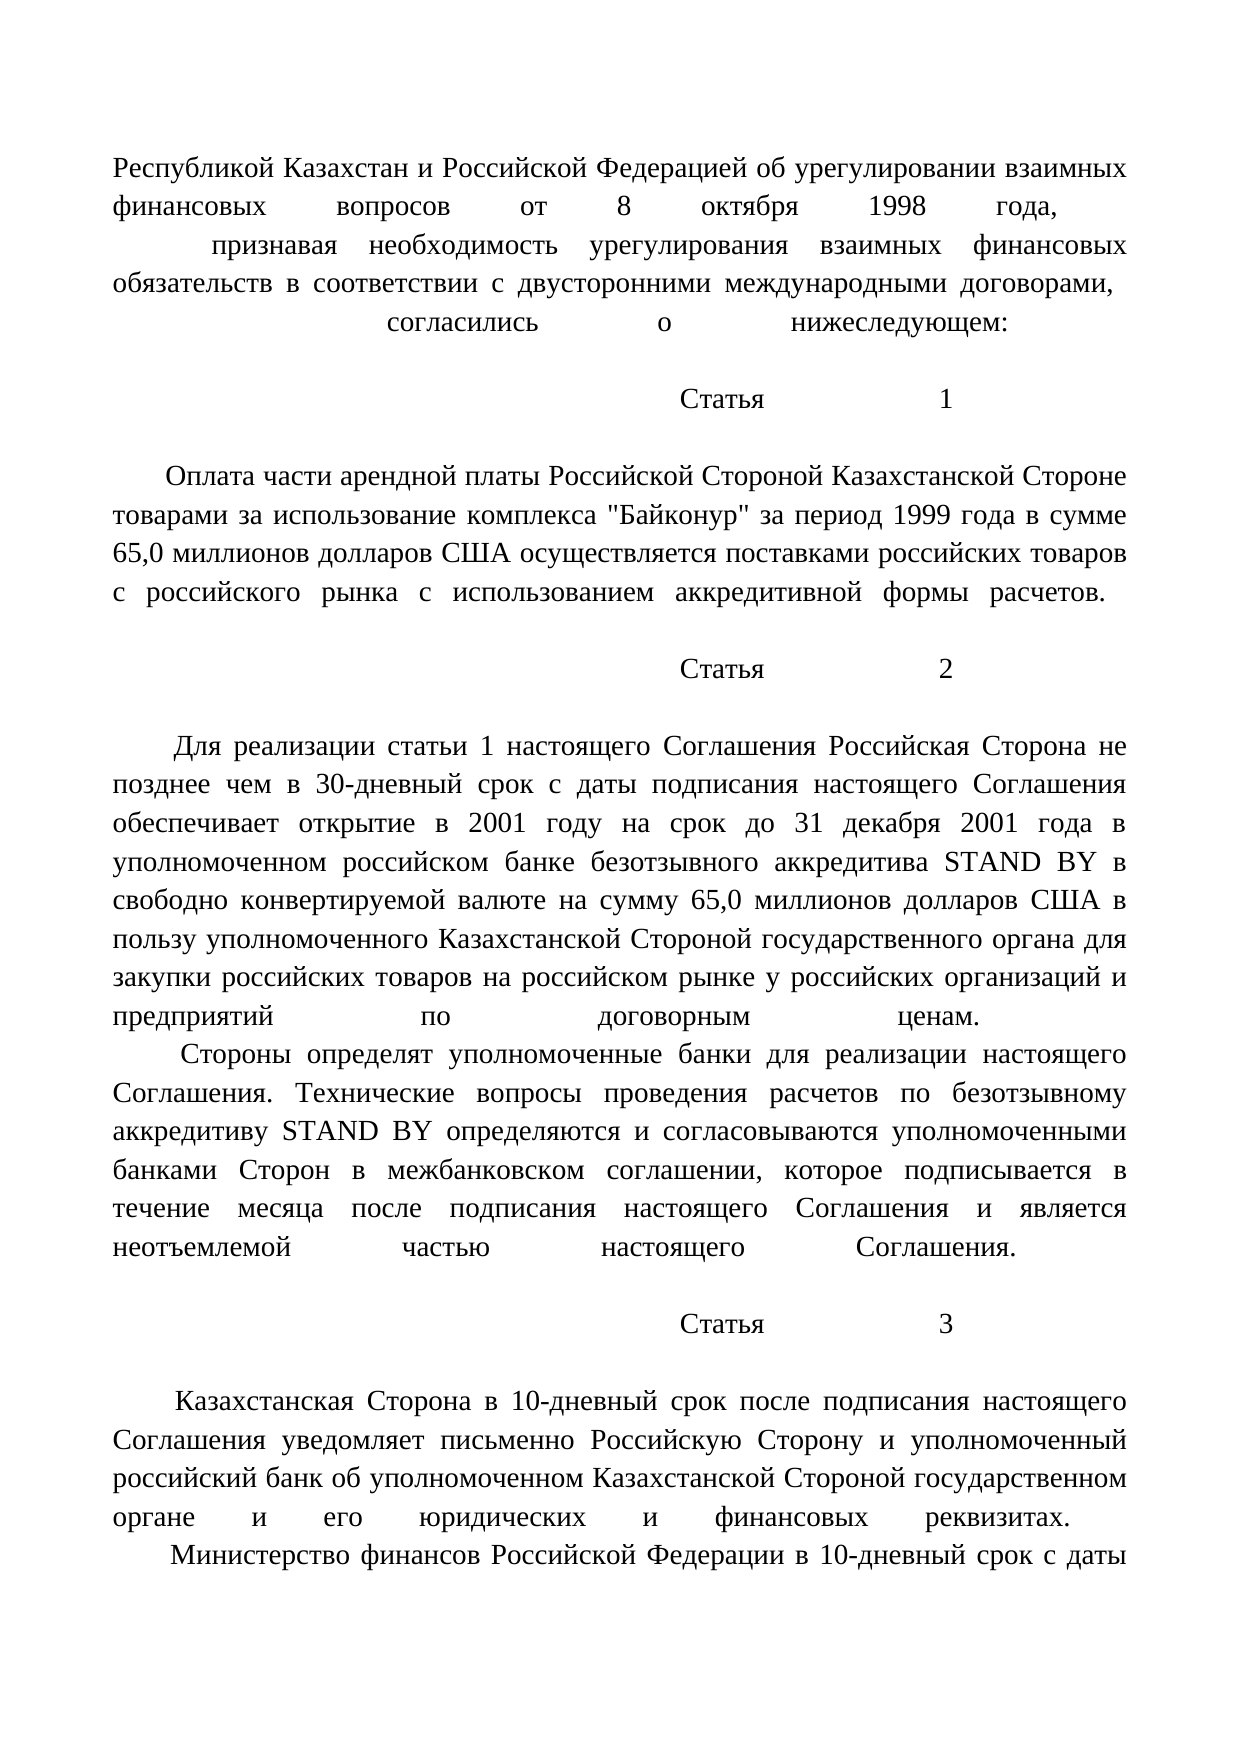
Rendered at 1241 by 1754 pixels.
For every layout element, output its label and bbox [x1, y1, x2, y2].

text [112, 150, 1128, 1571]
